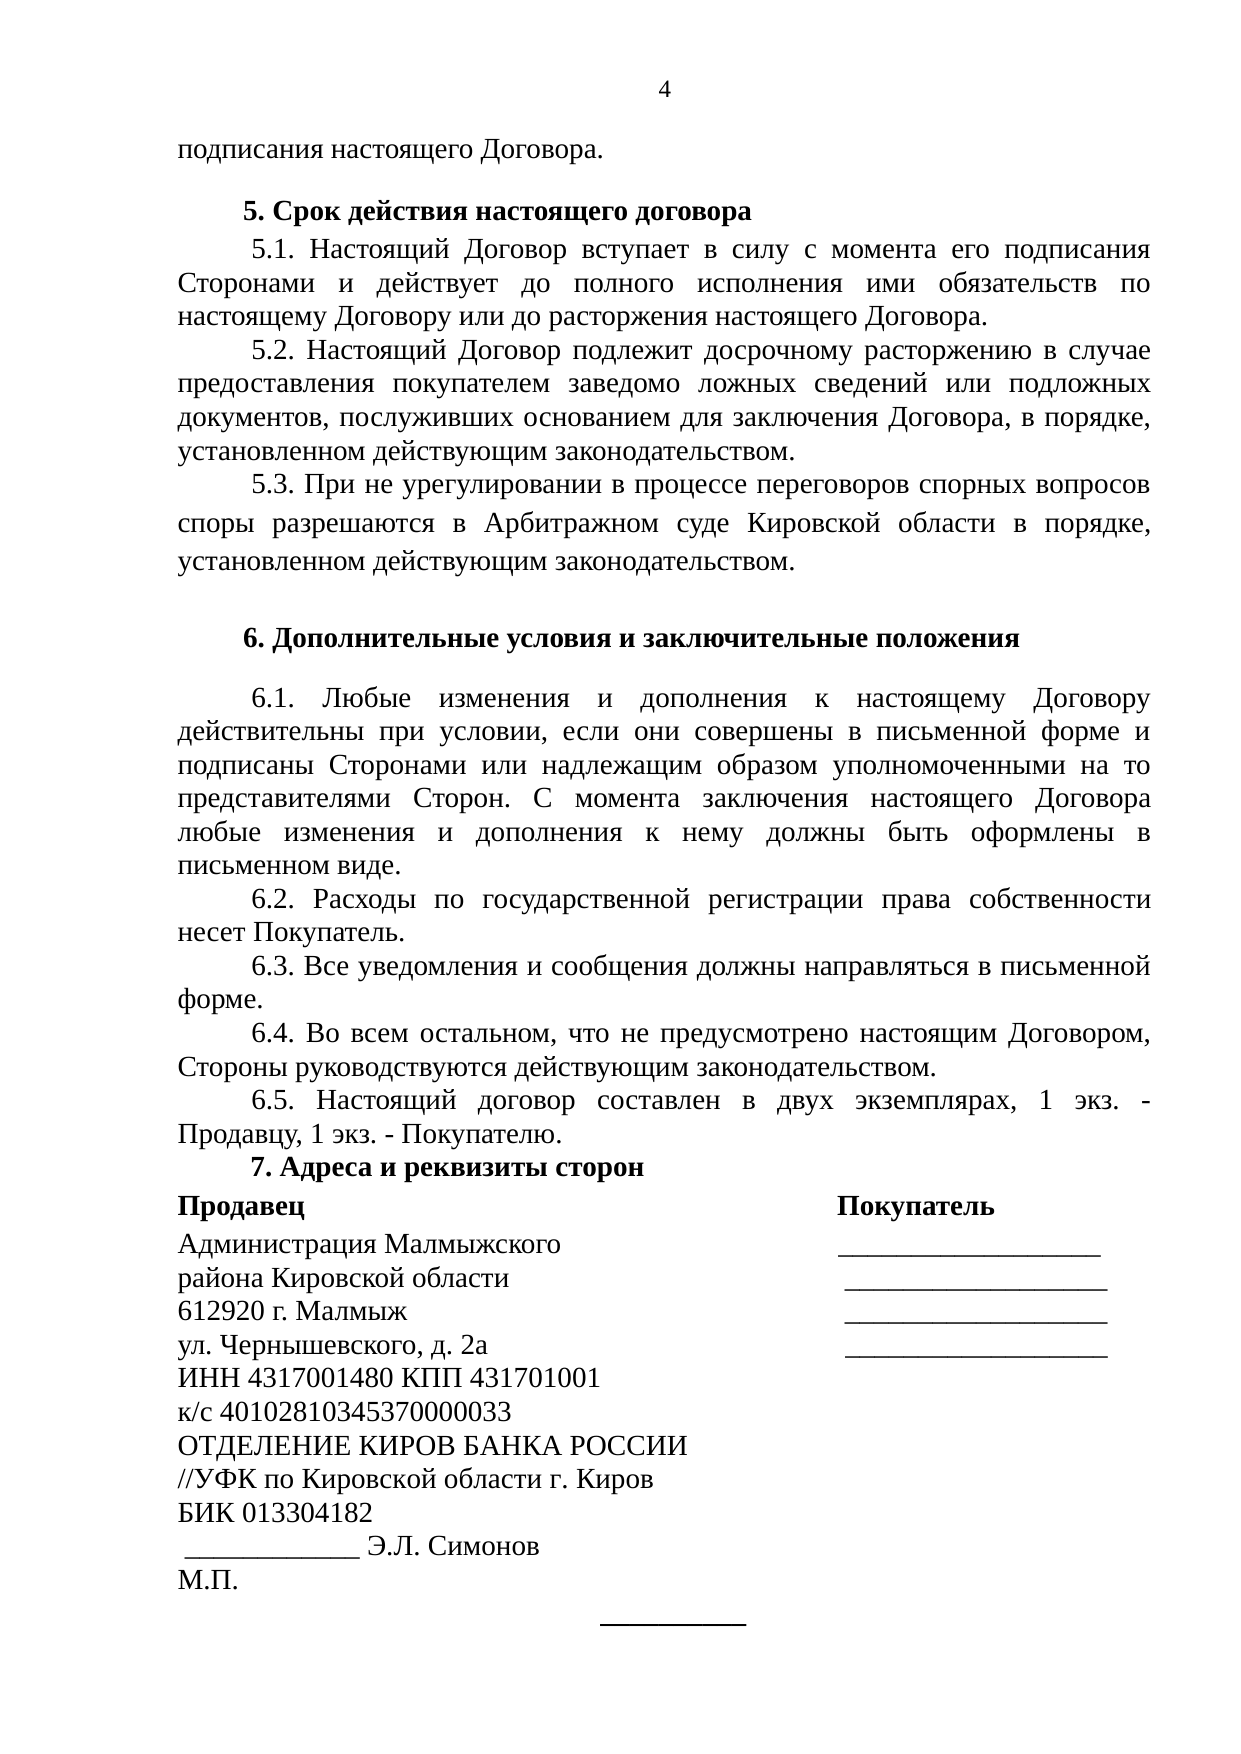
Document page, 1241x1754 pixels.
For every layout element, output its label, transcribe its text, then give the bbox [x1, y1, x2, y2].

text ____________ Э.Л. Симонов [177, 1528, 1152, 1562]
text 6.2. Расходы по государственной регистрации права собственности несет Покупатель. [177, 881, 1152, 948]
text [177, 131, 1152, 165]
text Продавец Покупатель [177, 1188, 1152, 1221]
text 6. Дополнительные условия и заключительные положения [177, 620, 1152, 654]
text ОТДЕЛЕНИЕ КИРОВ БАНКА РОССИИ [177, 1428, 1152, 1461]
text 612920 г. Малмыж __________________ [177, 1293, 1152, 1327]
text 6.1. Любые изменения и дополнения к настоящему Договору действительны при условии, если они совершены в письменной форме и подписаны Сторонами или надлежащим образом уполномоченными на то представителями Сторон. С момента заключения настоящего Договора любые изменения и дополнения к нему должны быть оформлены в письменном виде. [177, 680, 1152, 881]
text 6.4. Во всем остальном, что не предусмотрено настоящим Договором, Стороны руководствуются действующим законодательством. [177, 1015, 1152, 1082]
text ИНН 4317001480 КПП 431701001 [177, 1361, 1152, 1394]
text __________ [177, 1595, 1152, 1629]
text 6.5. Настоящий договор составлен в двух экземплярах, 1 экз. - Продавцу, 1 экз. - Покупателю. [177, 1082, 1152, 1149]
text 6.3. Все уведомления и сообщения должны направляться в письменной форме. [177, 948, 1152, 1015]
text Администрация Малмыжского __________________ [177, 1226, 1152, 1260]
text 5.1. Настоящий Договор вступает в силу с момента его подписания Сторонами и действует до полного исполнения ими обязательств по настоящему Договору или до расторжения настоящего Договора. [177, 231, 1152, 332]
text БИК 013304182 [177, 1495, 1152, 1528]
text к/с 40102810345370000033 [177, 1394, 1152, 1428]
text 7. Адреса и реквизиты сторон [177, 1149, 1152, 1183]
text ул. Чернышевского, д. 2а __________________ [177, 1327, 1152, 1361]
text //УФК по Кировской области г. Киров [177, 1461, 1152, 1495]
text М.П. [177, 1562, 1152, 1595]
text района Кировской области __________________ [177, 1260, 1152, 1293]
text 5. Срок действия настоящего договора [177, 193, 1152, 226]
text 5.2. Настоящий Договор подлежит досрочному расторжению в случае предоставления покупателем заведомо ложных сведений или подложных документов, послуживших основанием для заключения Договора, в порядке, установленном действующим законодательством. [177, 332, 1152, 466]
text 5.3. При не урегулировании в процессе переговоров спорных вопросов споры разрешаются в Арбитражном суде Кировской области в порядке, установленном действующим законодательством. [177, 466, 1152, 577]
